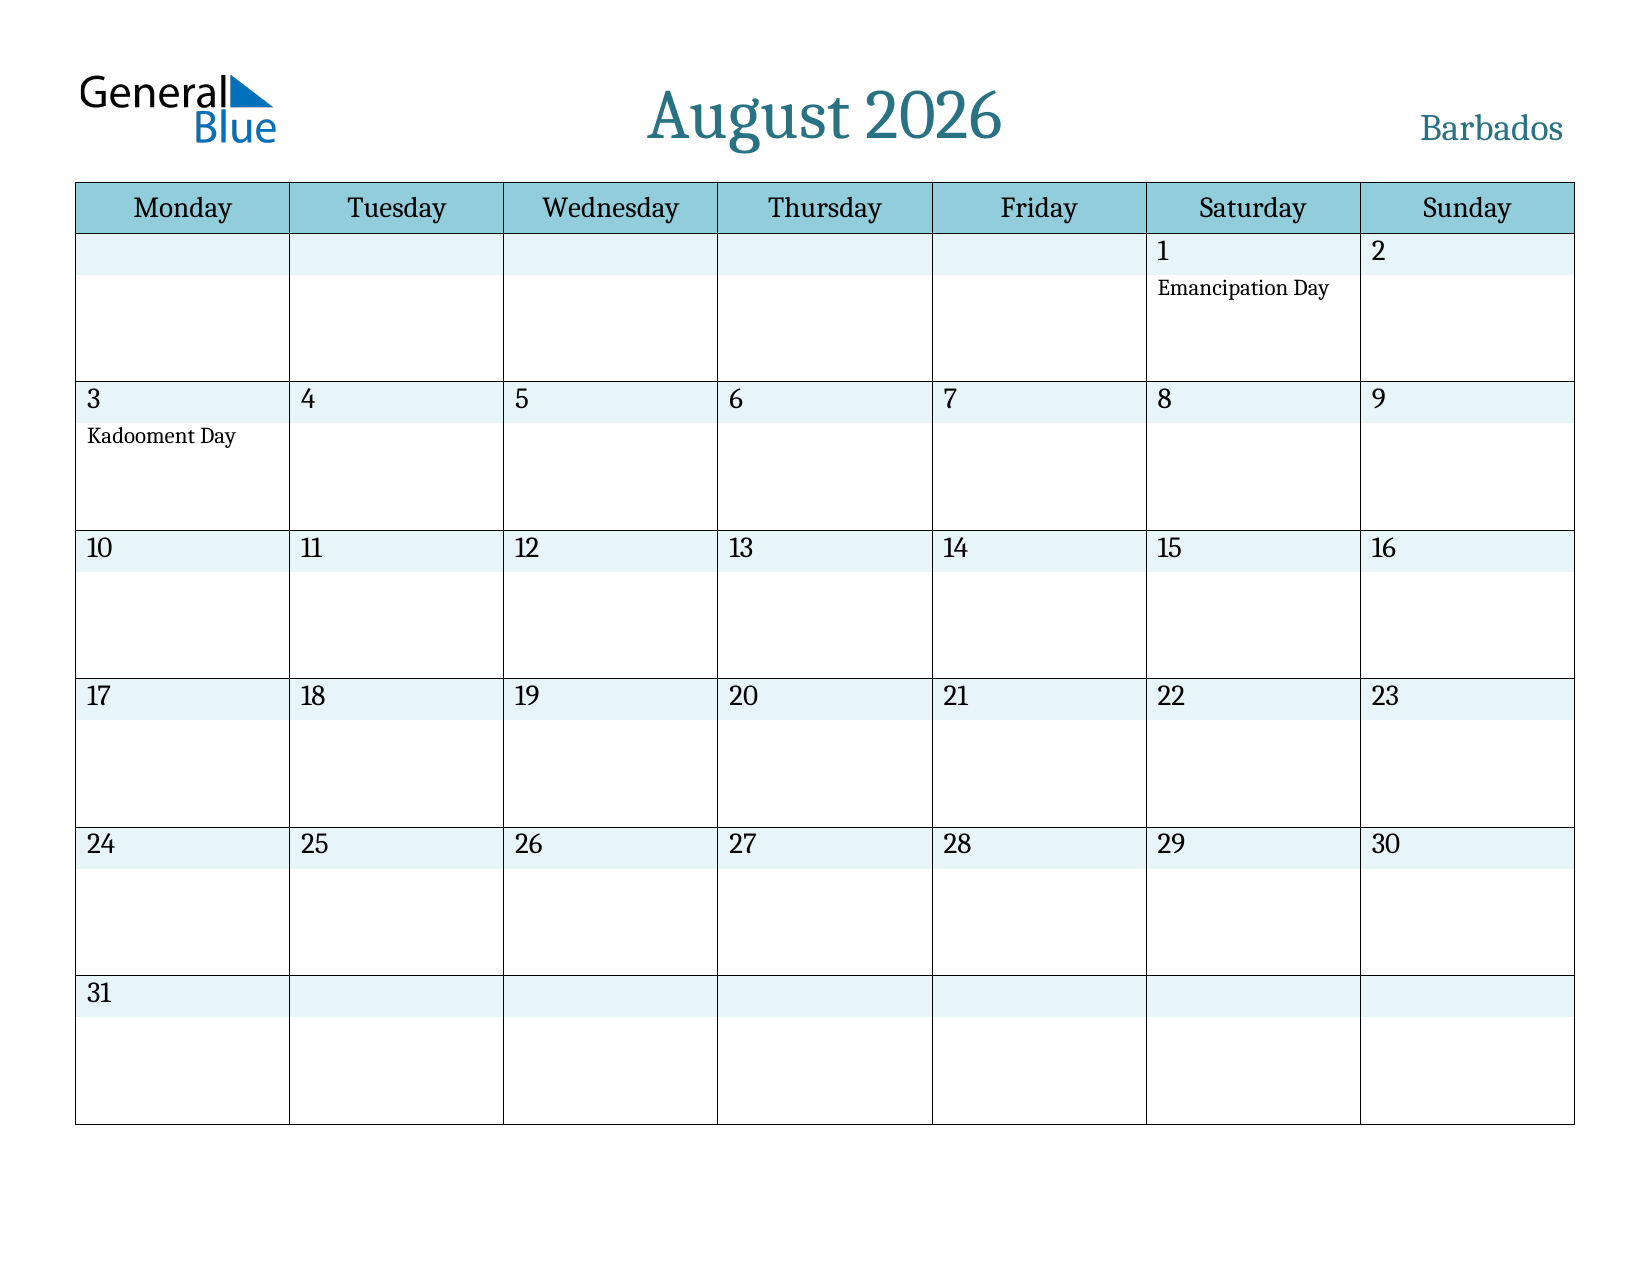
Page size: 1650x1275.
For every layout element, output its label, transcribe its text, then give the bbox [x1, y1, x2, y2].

table_cell [718, 234, 932, 275]
table_header [76, 75, 503, 182]
table_cell 3 [76, 382, 289, 423]
table_cell 7 [933, 382, 1146, 423]
table_cell 14 [933, 531, 1146, 572]
table_cell [718, 720, 932, 827]
table_cell [933, 976, 1146, 1017]
table_cell 26 [504, 828, 717, 869]
table_cell [1361, 572, 1574, 678]
table_cell [933, 275, 1146, 381]
table_cell 20 [718, 679, 932, 720]
table_cell 23 [1361, 679, 1574, 720]
table_cell 24 [76, 828, 289, 869]
table_cell [504, 572, 717, 678]
table_cell [718, 1017, 932, 1123]
table_cell [290, 1017, 503, 1123]
table_cell [1361, 976, 1574, 1017]
table_cell [290, 572, 503, 678]
table_cell 30 [1361, 828, 1574, 869]
table_cell 12 [504, 531, 717, 572]
table_cell [1361, 1017, 1574, 1123]
table_cell 15 [1147, 531, 1360, 572]
table_cell [76, 869, 289, 975]
table_header August 2026 [504, 75, 1146, 182]
table_cell Kadooment Day [76, 423, 289, 530]
table_cell [290, 976, 503, 1017]
table_cell 8 [1147, 382, 1360, 423]
table_cell [290, 869, 503, 975]
table_cell Monday [76, 183, 289, 233]
table_cell 13 [718, 531, 932, 572]
table_cell 29 [1147, 828, 1360, 869]
table_cell [718, 423, 932, 530]
table_cell 17 [76, 679, 289, 720]
table_cell 31 [76, 976, 289, 1017]
table_cell Sunday [1361, 183, 1574, 233]
table_cell [718, 869, 932, 975]
table_cell 27 [718, 828, 932, 869]
table_cell 18 [290, 679, 503, 720]
table_cell [1147, 720, 1360, 827]
table_cell 4 [290, 382, 503, 423]
table_cell [504, 976, 717, 1017]
table_cell [290, 275, 503, 381]
table_cell [76, 234, 289, 275]
table_cell 9 [1361, 382, 1574, 423]
table_cell Saturday [1147, 183, 1360, 233]
table_header Barbados [1146, 75, 1574, 182]
table_cell Wednesday [504, 183, 717, 233]
table_cell [1147, 869, 1360, 975]
table_cell 6 [718, 382, 932, 423]
table_cell [933, 720, 1146, 827]
table_cell 1 [1147, 234, 1360, 275]
table_cell 5 [504, 382, 717, 423]
table_cell [1147, 1017, 1360, 1123]
table_cell [933, 1017, 1146, 1123]
table_cell 19 [504, 679, 717, 720]
table_cell 21 [933, 679, 1146, 720]
table_cell [290, 423, 503, 530]
table_cell [76, 572, 289, 678]
table_cell [1361, 720, 1574, 827]
table_cell [290, 234, 503, 275]
table_cell [76, 1017, 289, 1123]
table_cell [1147, 572, 1360, 678]
table_cell [933, 869, 1146, 975]
table_cell Friday [933, 183, 1146, 233]
table_cell [718, 275, 932, 381]
table_cell 2 [1361, 234, 1574, 275]
table_cell [1147, 423, 1360, 530]
table_cell Tuesday [290, 183, 503, 233]
table_cell [933, 423, 1146, 530]
table_cell [1147, 976, 1360, 1017]
table_cell [718, 572, 932, 678]
picture [80, 75, 276, 143]
table_cell [504, 234, 717, 275]
table_cell [504, 720, 717, 827]
table_cell [76, 275, 289, 381]
table_cell [718, 976, 932, 1017]
table_cell [1361, 869, 1574, 975]
table_cell [504, 423, 717, 530]
table_cell 16 [1361, 531, 1574, 572]
table_cell [504, 1017, 717, 1123]
table_cell [933, 572, 1146, 678]
table_cell 25 [290, 828, 503, 869]
table_cell Thursday [718, 183, 932, 233]
table_cell [1361, 275, 1574, 381]
table_cell 22 [1147, 679, 1360, 720]
table_cell Emancipation Day [1147, 275, 1360, 381]
table_cell 11 [290, 531, 503, 572]
table_cell [1361, 423, 1574, 530]
table_cell [76, 720, 289, 827]
table_cell 10 [76, 531, 289, 572]
table_cell [933, 234, 1146, 275]
table_cell [504, 869, 717, 975]
table_cell [504, 275, 717, 381]
table_cell [290, 720, 503, 827]
table_cell 28 [933, 828, 1146, 869]
